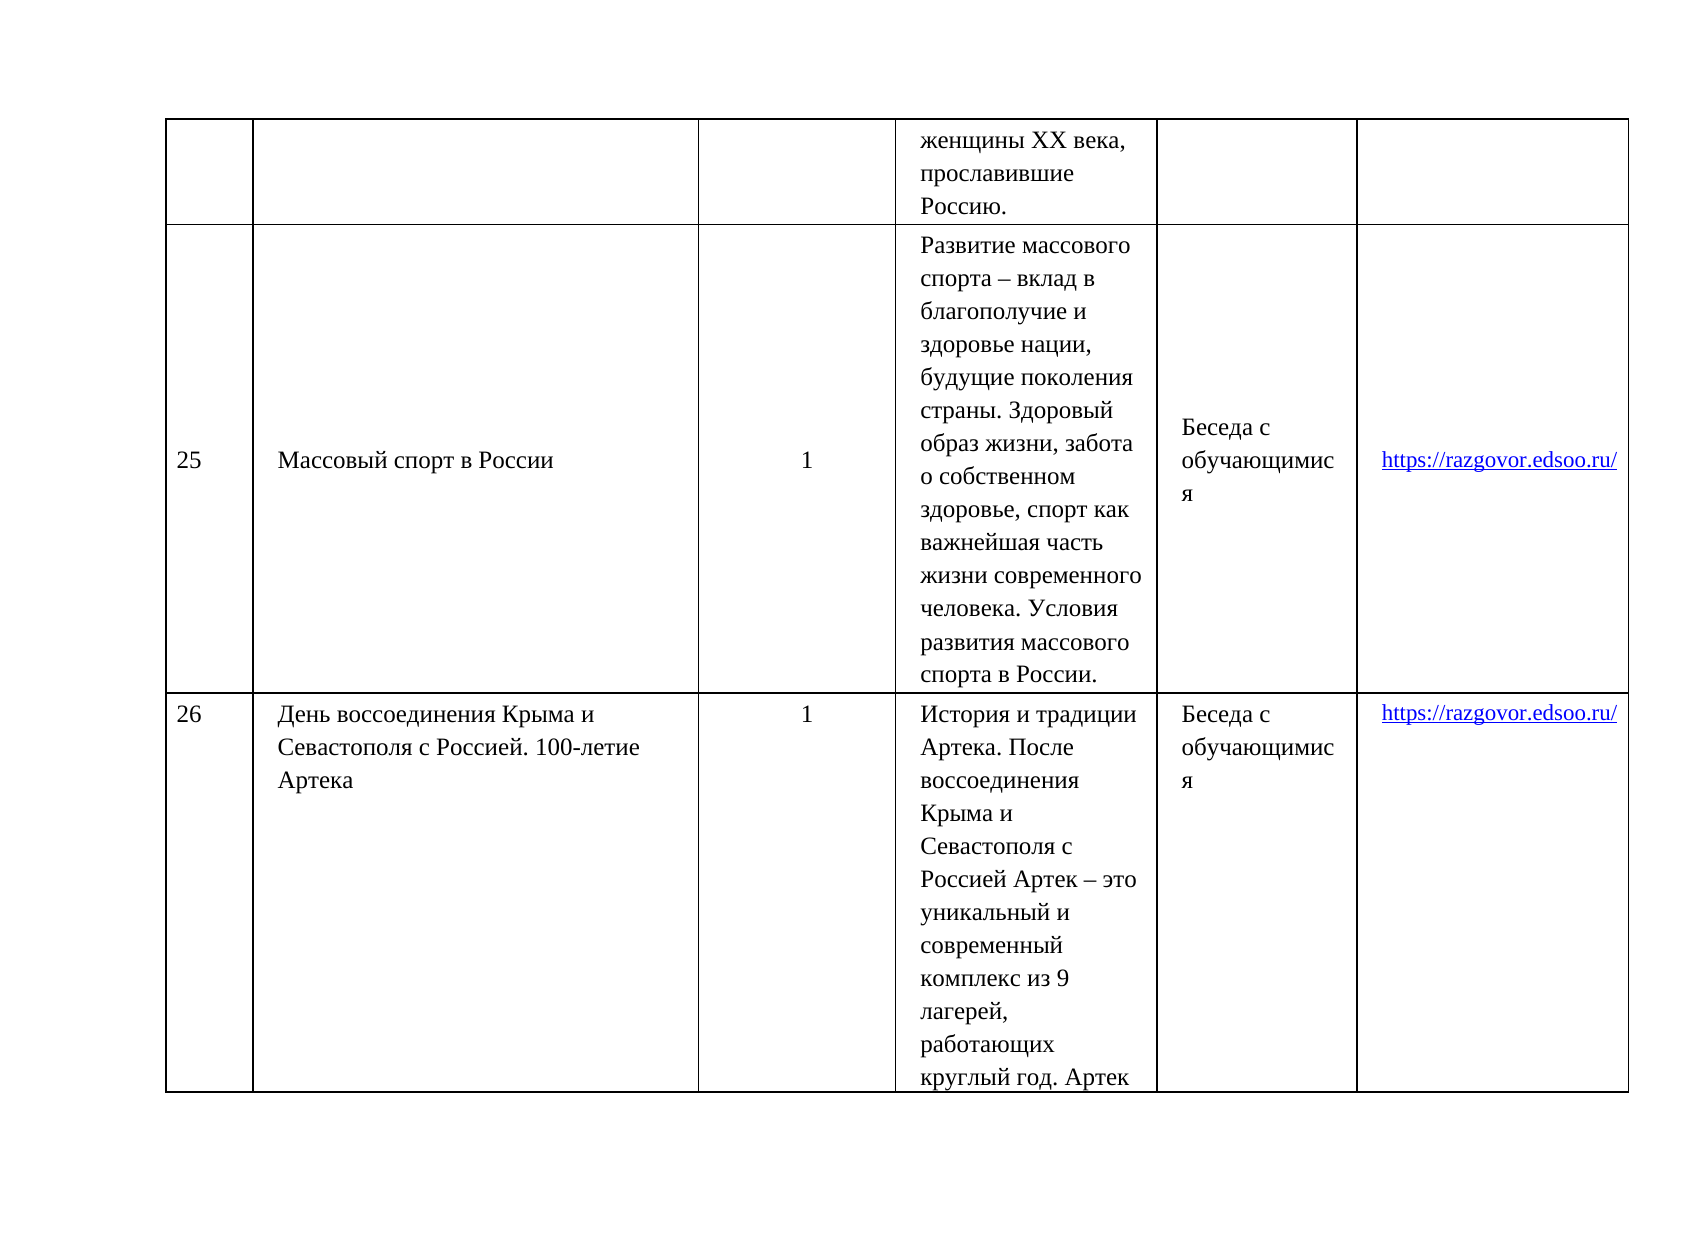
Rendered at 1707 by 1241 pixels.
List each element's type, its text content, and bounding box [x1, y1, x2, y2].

table_cell Беседа с обучающимися [1158, 225, 1356, 692]
table_cell 1 [699, 694, 895, 1091]
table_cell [896, 694, 1156, 1091]
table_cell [1358, 694, 1628, 1091]
table_cell 1 [699, 120, 895, 223]
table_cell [896, 120, 1156, 223]
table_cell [1158, 120, 1356, 223]
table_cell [1158, 694, 1356, 1091]
table_cell 25 [167, 225, 252, 692]
table_cell 24 [167, 120, 252, 223]
table_cell Массовый спорт в России [254, 225, 698, 692]
table_cell Развитие массового спорта – вклад в благополучие и здоровье нации, будущие поколения страны. Здоровый образ жизни, забота о собственном здоровье, спорт как важнейшая часть жизни современного человека. Условия развития массового спорта в России. [896, 225, 1156, 692]
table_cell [1358, 120, 1628, 223]
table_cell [254, 694, 698, 1091]
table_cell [254, 120, 698, 223]
table_cell 26 [167, 694, 252, 1091]
table_cell 1 [699, 225, 895, 692]
table_cell https://razgovor.edsoo.ru/ [1358, 225, 1628, 692]
